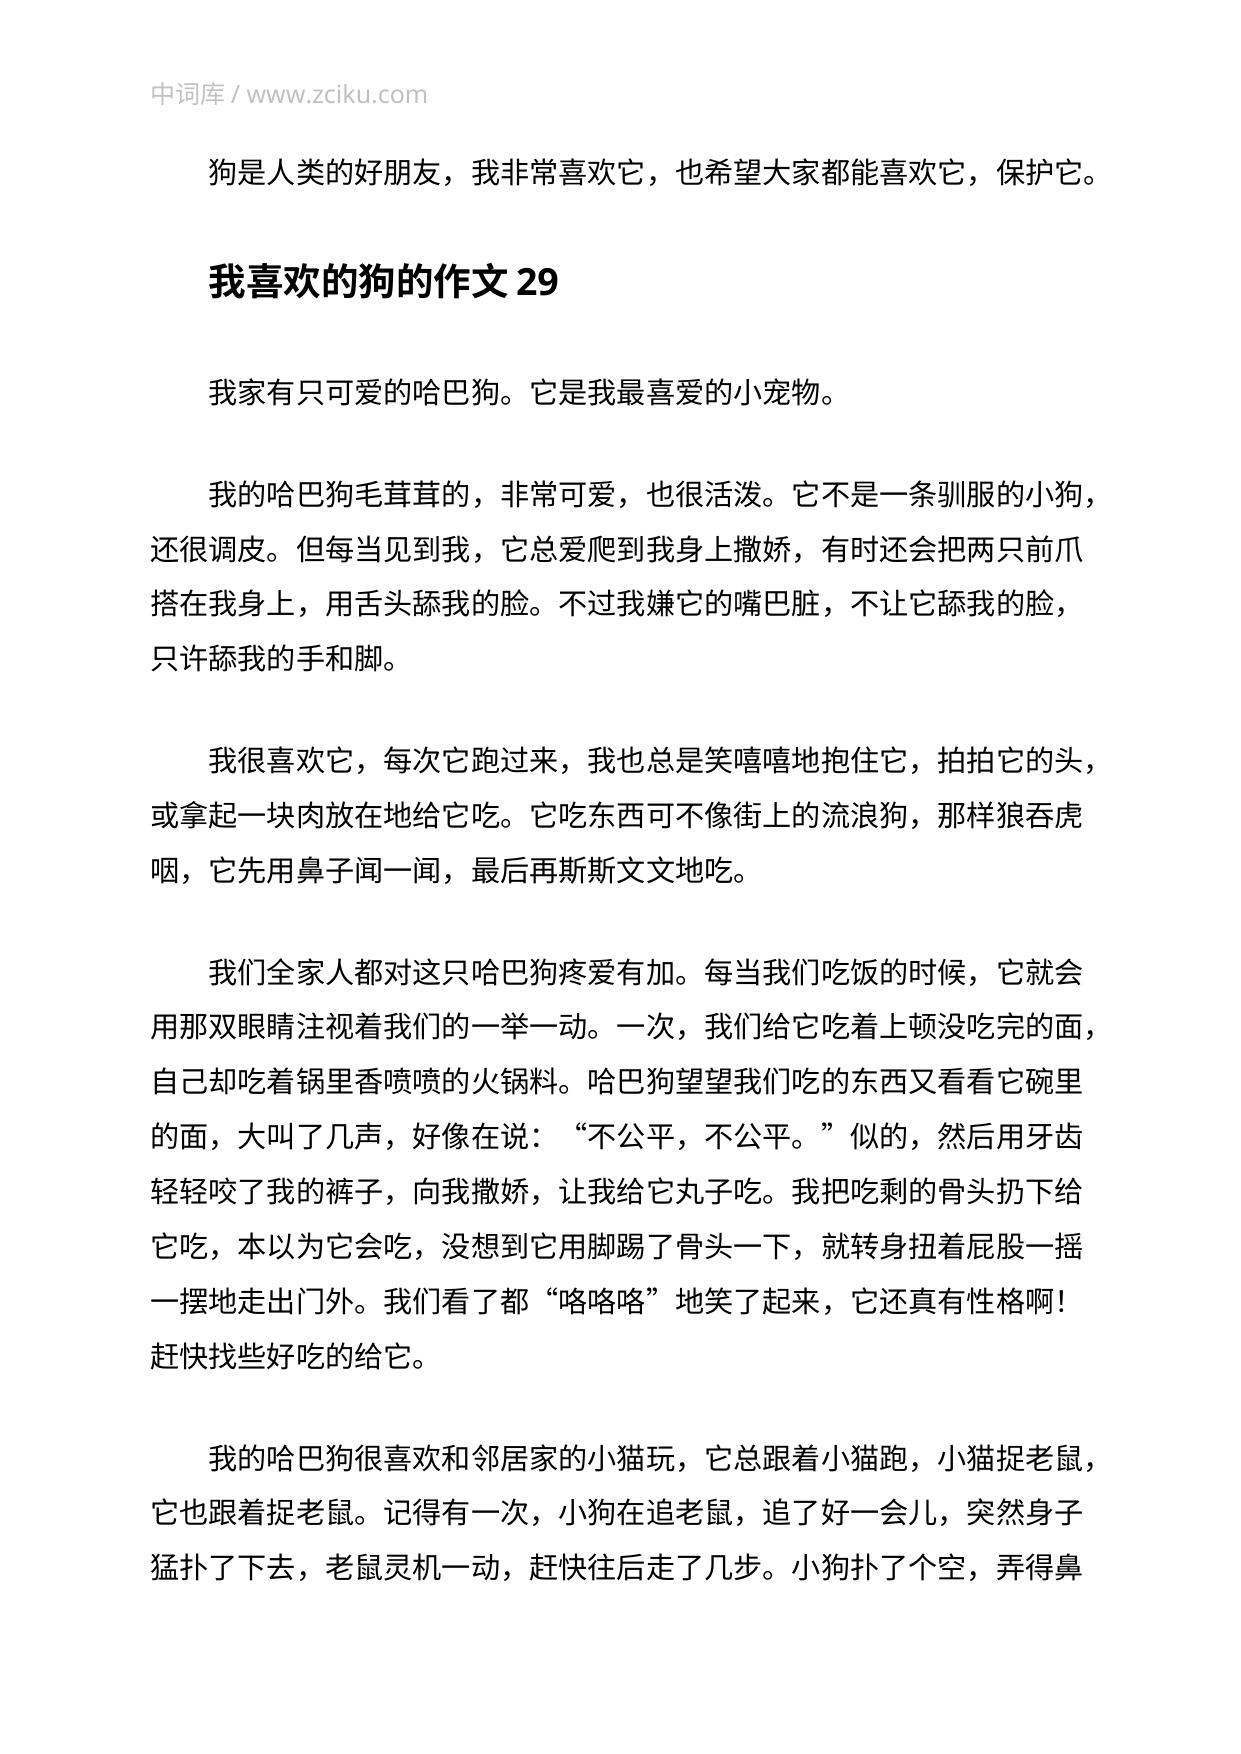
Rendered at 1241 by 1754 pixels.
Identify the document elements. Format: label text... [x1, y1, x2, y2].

text 我喜欢的狗的作文29 [150, 252, 1090, 306]
text 狗是人类的好朋友，我非常喜欢它，也希望大家都能喜欢它，保护它。 [150, 150, 1090, 192]
text 我们全家人都对这只哈巴狗疼爱有加。每当我们吃饭的时候，它就会用那双眼睛注视着我们的一举一动。一次，我们给它吃着上顿没吃完的面，自己却吃着锅里香喷喷的火锅料。哈巴狗望望我们吃的东西又看看它碗里的面，大叫了几声，好像在说：“不公平，不公平。”似的，然后用牙齿轻轻咬了我的裤子，向我撒娇，让我给它丸子吃。我把吃剩的骨头扔下给它吃，本以为它会吃，没想到它用脚踢了骨头一下，就转身扭着屁股一摇一摆地走出门外。我们看了都“咯咯咯”地笑了起来，它还真有性格啊！赶快找些好吃的给它。 [150, 949, 1090, 1376]
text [150, 1435, 1090, 1587]
text 我的哈巴狗毛茸茸的，非常可爱，也很活泼。它不是一条驯服的小狗，还很调皮。但每当见到我，它总爱爬到我身上撒娇，有时还会把两只前爪搭在我身上，用舌头舔我的脸。不过我嫌它的嘴巴脏，不让它舔我的脸，只许舔我的手和脚。 [150, 471, 1090, 678]
text 我很喜欢它，每次它跑过来，我也总是笑嘻嘻地抱住它，拍拍它的头，或拿起一块肉放在地给它吃。它吃东西可不像街上的流浪狗，那样狼吞虎咽，它先用鼻子闻一闻，最后再斯斯文文地吃。 [150, 738, 1090, 890]
text 我家有只可爱的哈巴狗。它是我最喜爱的小宠物。 [150, 369, 1090, 412]
